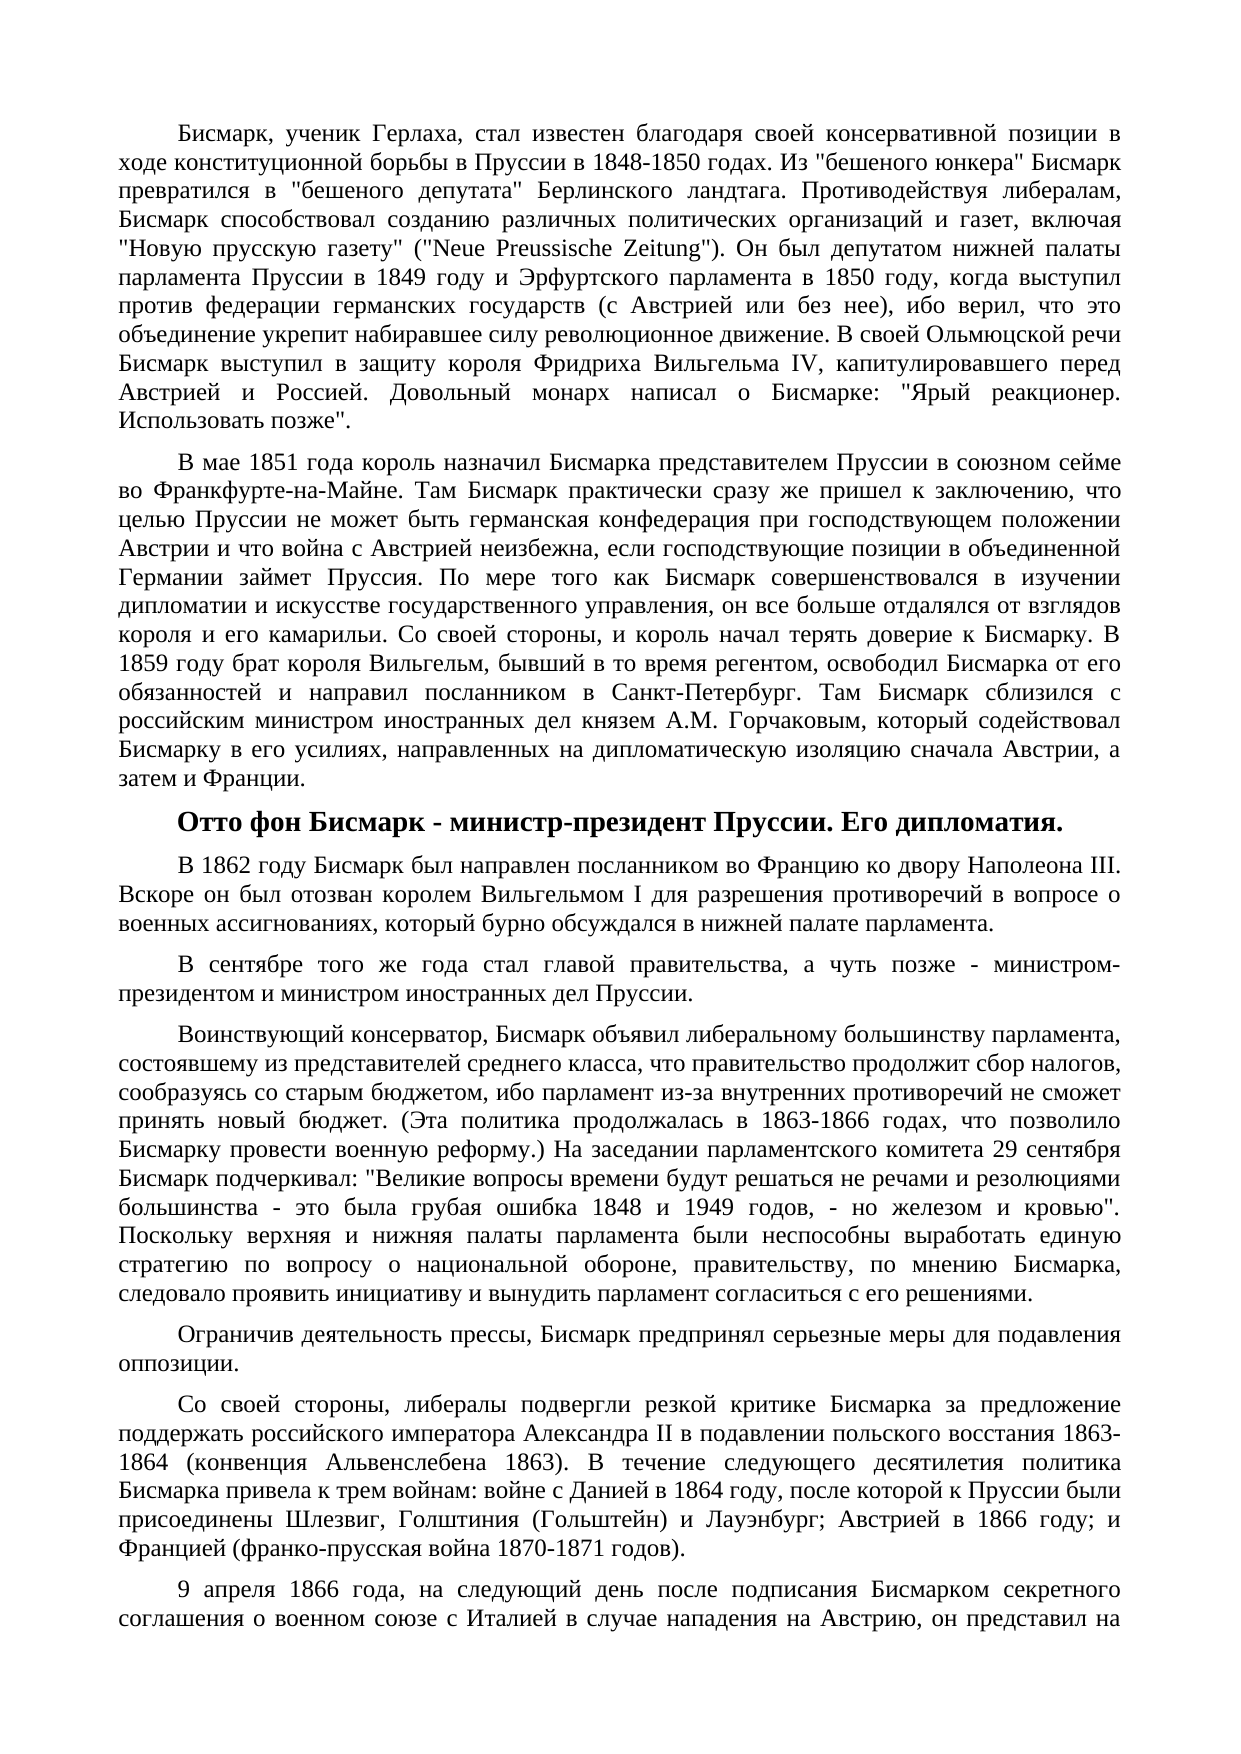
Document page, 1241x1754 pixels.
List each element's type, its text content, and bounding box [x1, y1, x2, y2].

text Отто фон Бисмарк - министр-президент Пруссии. Его дипломатия. [118, 804, 1122, 838]
text Воинствующий консерватор, Бисмарк объявил либеральному большинству парламента, состоявшему из представителей среднего класса, что правительство продолжит сбор налогов, сообразуясь со старым бюджетом, ибо парламент из-за внутренних противоречий не сможет принять новый бюджет. (Эта политика продолжалась в 1863-1866 годах, что позволило Бисмарку провести военную реформу.) На заседании парламентского комитета 29 сентября Бисмарк подчеркивал: "Великие вопросы времени будут решаться не речами и резолюциями большинства - это была грубая ошибка 1848 и 1949 годов, - но железом и кровью". Поскольку верхняя и нижняя палаты парламента были неспособны выработать единую стратегию по вопросу о национальной обороне, правительству, по мнению Бисмарка, следовало проявить инициативу и вынудить парламент согласиться с его решениями. [118, 1019, 1122, 1307]
text В сентябре того же года стал главой правительства, а чуть позже - министром-президентом и министром иностранных дел Пруссии. [118, 949, 1122, 1007]
text Со своей стороны, либералы подвергли резкой критике Бисмарка за предложение поддержать российского императора Александра II в подавлении польского восстания 1863-1864 (конвенция Альвенслебена 1863). В течение следующего десятилетия политика Бисмарка привела к трем войнам: войне с Данией в 1864 году, после которой к Пруссии были присоединены Шлезвиг, Голштиния (Гольштейн) и Лауэнбург; Австрией в 1866 году; и Францией (франко-прусская война 1870-1871 годов). [118, 1389, 1122, 1562]
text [118, 1574, 1122, 1632]
text Ограничив деятельность прессы, Бисмарк предпринял серьезные меры для подавления оппозиции. [118, 1319, 1122, 1377]
text Бисмарк, ученик Герлаха, стал известен благодаря своей консервативной позиции в ходе конституционной борьбы в Пруссии в 1848-1850 годах. Из "бешеного юнкера" Бисмарк превратился в "бешеного депутата" Берлинского ландтага. Противодействуя либералам, Бисмарк способствовал созданию различных политических организаций и газет, включая "Новую прусскую газету" ("Neue Preussische Zeitung"). Он был депутатом нижней палаты парламента Пруссии в 1849 году и Эрфуртского парламента в 1850 году, когда выступил против федерации германских государств (с Австрией или без нее), ибо верил, что это объединение укрепит набиравшее силу революционное движение. В своей Ольмюцской речи Бисмарк выступил в защиту короля Фридриха Вильгельма IV, капитулировавшего перед Австрией и Россией. Довольный монарх написал о Бисмарке: "Ярый реакционер. Использовать позже". [118, 118, 1122, 434]
text В мае 1851 года король назначил Бисмарка представителем Пруссии в союзном сейме во Франкфурте-на-Майне. Там Бисмарк практически сразу же пришел к заключению, что целью Пруссии не может быть германская конфедерация при господствующем положении Австрии и что война с Австрией неизбежна, если господствующие позиции в объединенной Германии займет Пруссия. По мере того как Бисмарк совершенствовался в изучении дипломатии и искусстве государственного управления, он все больше отдалялся от взглядов короля и его камарильи. Со своей стороны, и король начал терять доверие к Бисмарку. В 1859 году брат короля Вильгельм, бывший в то время регентом, освободил Бисмарка от его обязанностей и направил посланником в Санкт-Петербург. Там Бисмарк сблизился с российским министром иностранных дел князем А.М. Горчаковым, который содействовал Бисмарку в его усилиях, направленных на дипломатическую изоляцию сначала Австрии, а затем и Франции. [118, 447, 1122, 792]
text В 1862 году Бисмарк был направлен посланником во Францию ко двору Наполеона III. Вскоре он был отозван королем Вильгельмом I для разрешения противоречий в вопросе о военных ассигнованиях, который бурно обсуждался в нижней палате парламента. [118, 850, 1122, 937]
